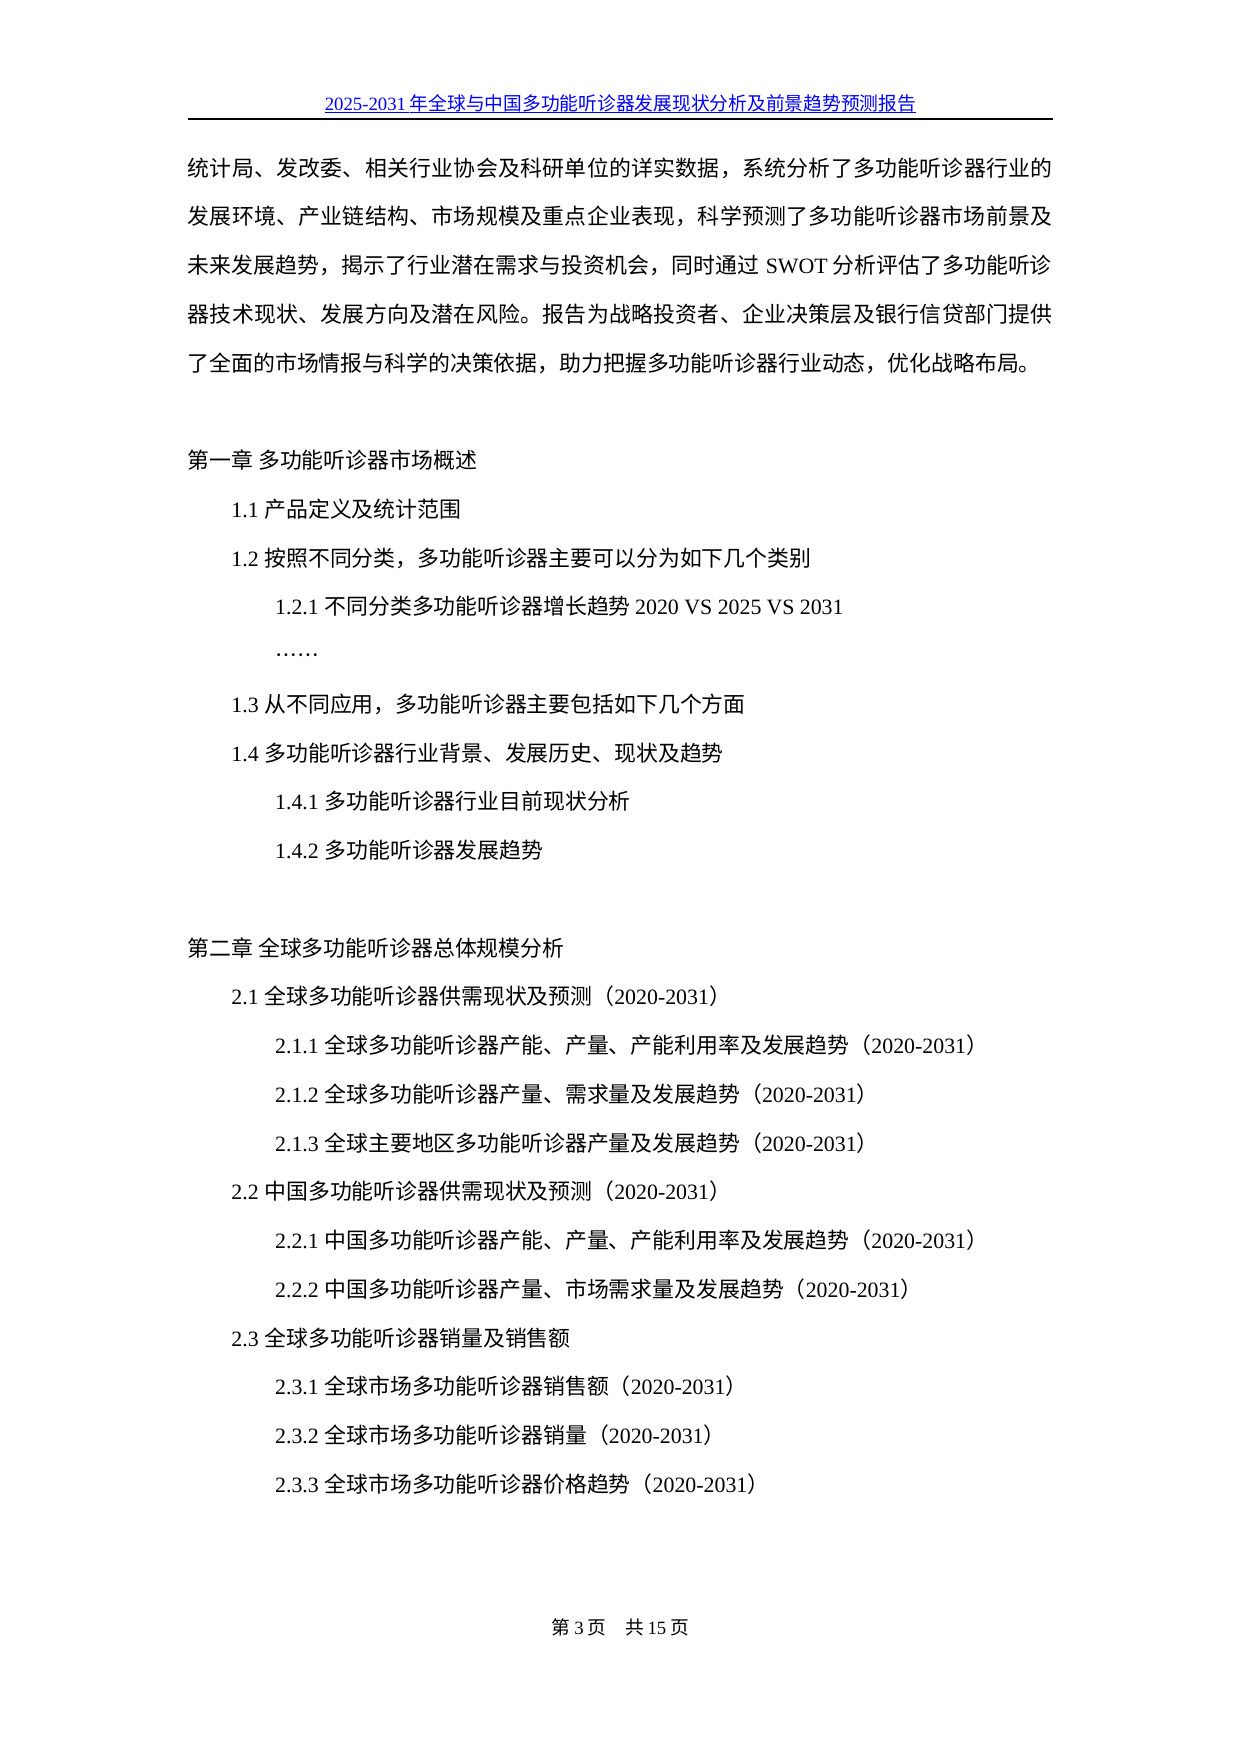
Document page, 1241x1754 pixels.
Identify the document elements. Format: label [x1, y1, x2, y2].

text [187, 150, 1053, 1499]
